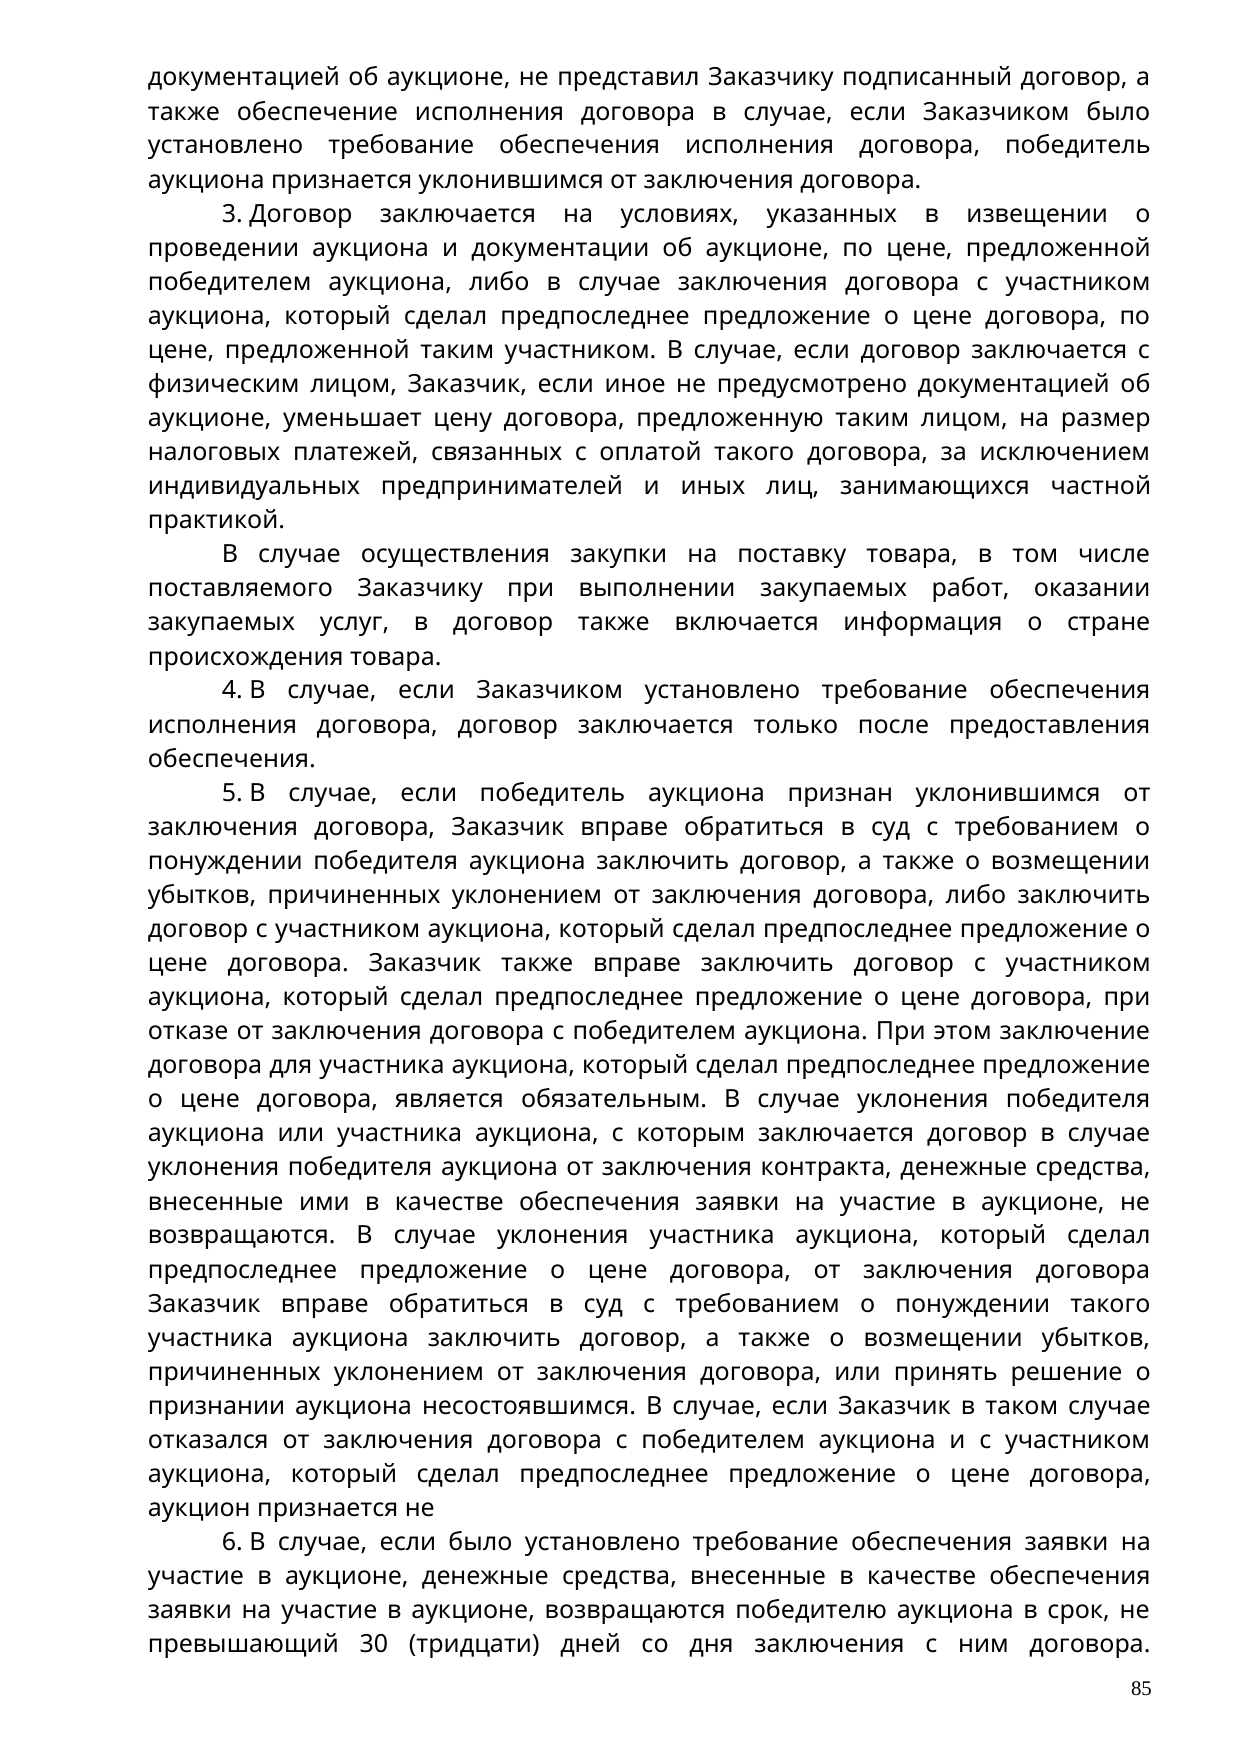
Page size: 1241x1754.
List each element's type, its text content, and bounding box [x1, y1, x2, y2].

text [148, 1524, 1152, 1660]
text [148, 59, 1152, 195]
text В случае осуществления закупки на поставку товара, в том числе поставляемого Заказчику при выполнении закупаемых работ, оказании закупаемых услуг, в договор также включается информация о стране происхождения товара. [148, 536, 1152, 672]
text 5. В случае, если победитель аукциона признан уклонившимся от заключения договора, Заказчик вправе обратиться в суд с требованием о понуждении победителя аукциона заключить договор, а также о возмещении убытков, причиненных уклонением от заключения договора, либо заключить договор с участником аукциона, который сделал предпоследнее предложение о цене договора. Заказчик также вправе заключить договор с участником аукциона, который сделал предпоследнее предложение о цене договора, при отказе от заключения договора с победителем аукциона. При этом заключение договора для участника аукциона, который сделал предпоследнее предложение о цене договора, является обязательным. В случае уклонения победителя аукциона или участника аукциона, с которым заключается договор в случае уклонения победителя аукциона от заключения контракта, денежные средства, внесенные ими в качестве обеспечения заявки на участие в аукционе, не возвращаются. В случае уклонения участника аукциона, который сделал предпоследнее предложение о цене договора, от заключения договора Заказчик вправе обратиться в суд с требованием о понуждении такого участника аукциона заключить договор, а также о возмещении убытков, причиненных уклонением от заключения договора, или принять решение о признании аукциона несостоявшимся. В случае, если Заказчик в таком случае отказался от заключения договора с победителем аукциона и с участником аукциона, который сделал предпоследнее предложение о цене договора, аукцион признается не [148, 774, 1152, 1524]
text 4. В случае, если Заказчиком установлено требование обеспечения исполнения договора, договор заключается только после предоставления обеспечения. [148, 672, 1152, 774]
text 3. Договор заключается на условиях, указанных в извещении о проведении аукциона и документации об аукционе, по цене, предложенной победителем аукциона, либо в случае заключения договора с участником аукциона, который сделал предпоследнее предложение о цене договора, по цене, предложенной таким участником. В случае, если договор заключается с физическим лицом, Заказчик, если иное не предусмотрено документацией об аукционе, уменьшает цену договора, предложенную таким лицом, на размер налоговых платежей, связанных с оплатой такого договора, за исключением индивидуальных предпринимателей и иных лиц, занимающихся частной практикой. [148, 195, 1152, 536]
